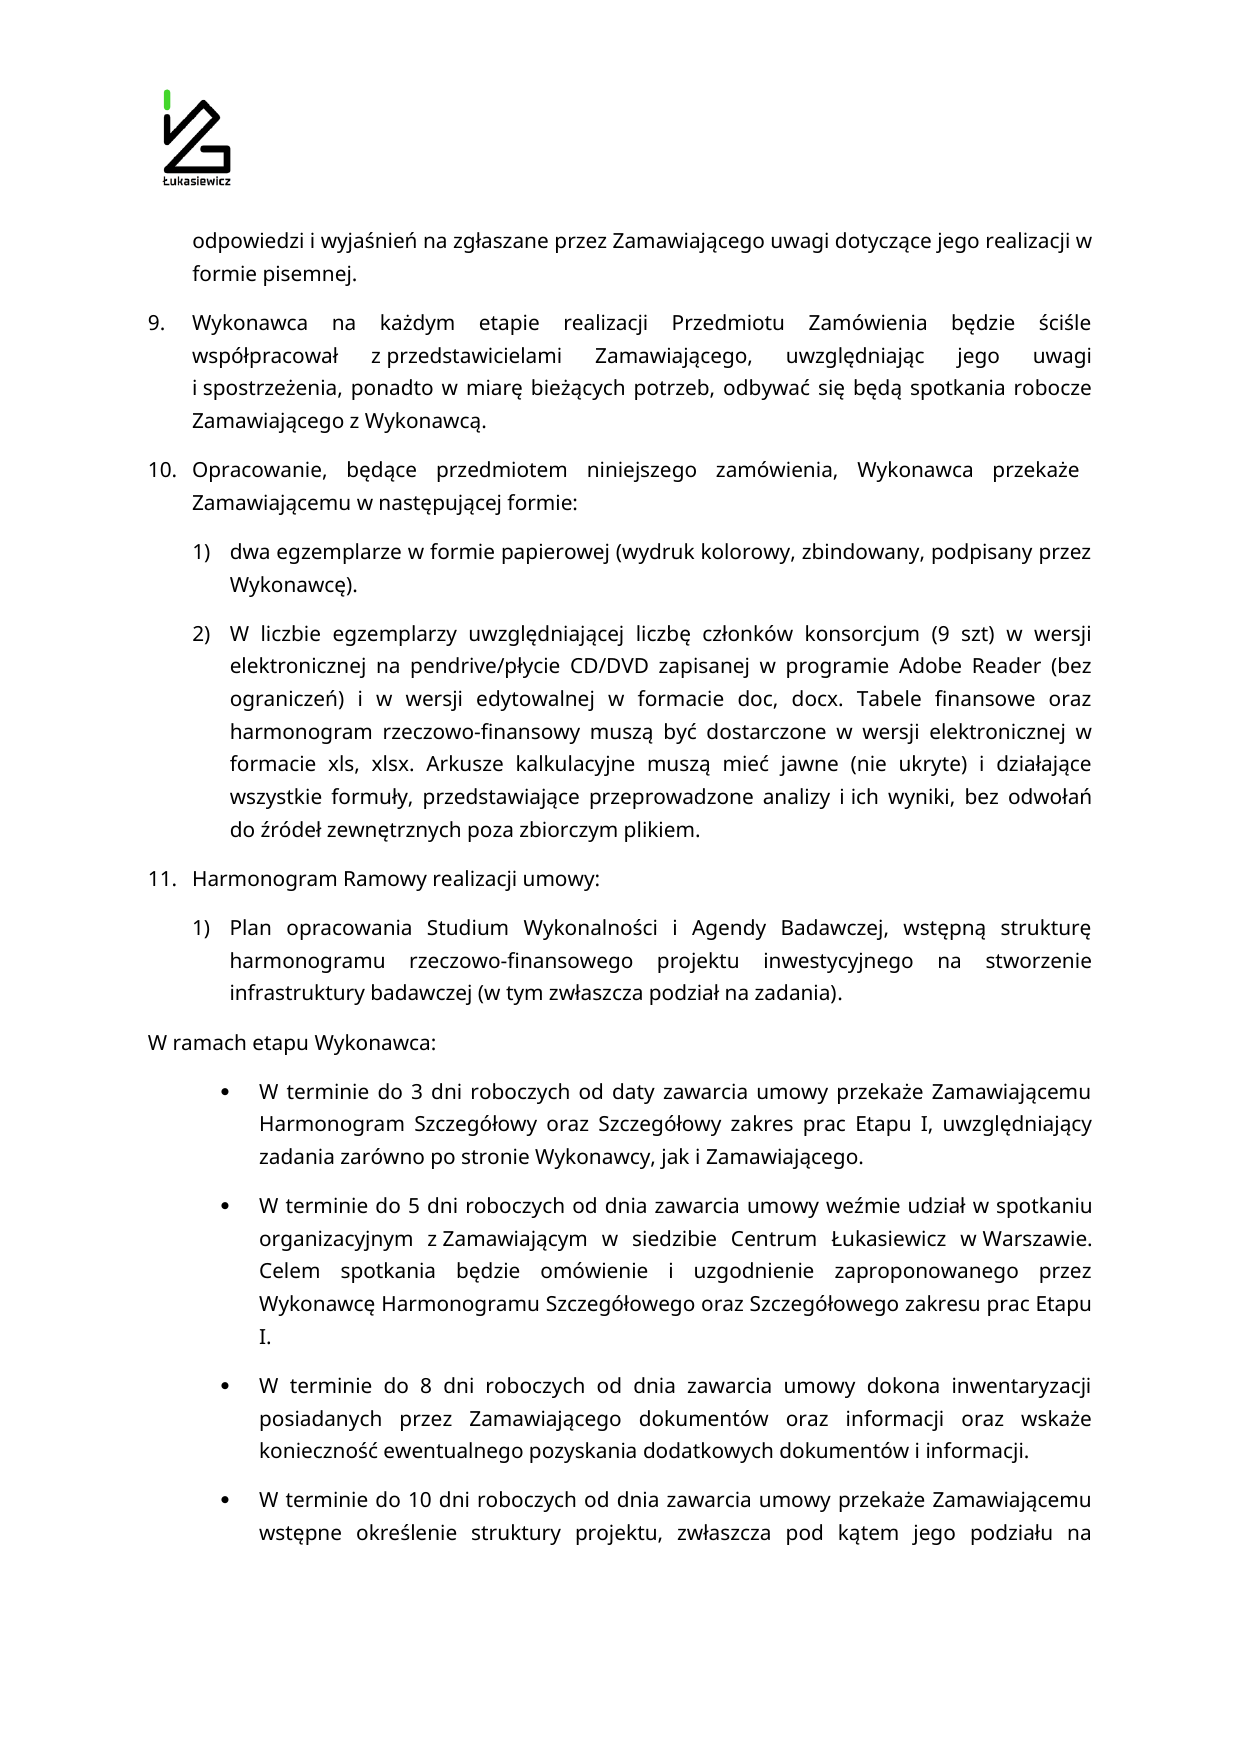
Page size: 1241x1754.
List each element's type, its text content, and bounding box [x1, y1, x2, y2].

picture [147, 73, 239, 201]
list dwa egzemplarze w formie papierowej (wydruk kolorowy, zbindowany, podpisany przez Wykonawcę). [192, 537, 1093, 598]
list Opracowanie, będące przedmiotem niniejszego zamówienia, Wykonawca przekaże Zamawiającemu w następującej formie: [148, 455, 1081, 516]
list Plan opracowania Studium Wykonalności i Agendy Badawczej, wstępną strukturę harmonogramu rzeczowo-finansowego projektu inwestycyjnego na stworzenie infrastruktury badawczej (w tym zwłaszcza podział na zadania). [192, 913, 1093, 1007]
list Wykonawca na każdym etapie realizacji Przedmiotu Zamówienia będzie ściśle współpracował z przedstawicielami Zamawiającego, uwzględniając jego uwagi i spostrzeżenia, ponadto w miarę bieżących potrzeb, odbywać się będą spotkania robocze Zamawiającego z Wykonawcą. [148, 308, 1093, 434]
list W liczbie egzemplarzy uwzględniającej liczbę członków konsorcjum (9 szt) w wersji elektronicznej na pendrive/płycie CD/DVD zapisanej w programie Adobe Reader (bez ograniczeń) i w wersji edytowalnej w formacie doc, docx. Tabele finansowe oraz harmonogram rzeczowo-finansowy muszą być dostarczone w wersji elektronicznej w formacie xls, xlsx. Arkusze kalkulacyjne muszą mieć jawne (nie ukryte) i działające wszystkie formuły, przedstawiające przeprowadzone analizy i ich wyniki, bez odwołań do źródeł zewnętrznych poza zbiorczym plikiem. [192, 619, 1093, 843]
text W ramach etapu Wykonawca: [314, 1028, 1093, 1056]
list W terminie do 8 dni roboczych od dnia zawarcia umowy dokona inwentaryzacji posiadanych przez Zamawiającego dokumentów oraz informacji oraz wskaże konieczność ewentualnego pozyskania dodatkowych dokumentów i informacji. [221, 1371, 1093, 1465]
list W terminie do 3 dni roboczych od daty zawarcia umowy przekaże Zamawiającemu Harmonogram Szczegółowy oraz Szczegółowy zakres prac Etapu I, uwzględniający zadania zarówno po stronie Wykonawcy, jak i Zamawiającego. [221, 1077, 1093, 1171]
list W terminie do 5 dni roboczych od dnia zawarcia umowy weźmie udział w spotkaniu organizacyjnym z Zamawiającym w siedzibie Centrum Łukasiewicz w Warszawie. Celem spotkania będzie omówienie i uzgodnienie zaproponowanego przez Wykonawcę Harmonogramu Szczegółowego oraz Szczegółowego zakresu prac Etapu I. [221, 1191, 1093, 1350]
list Harmonogram Ramowy realizacji umowy: [148, 864, 1093, 892]
